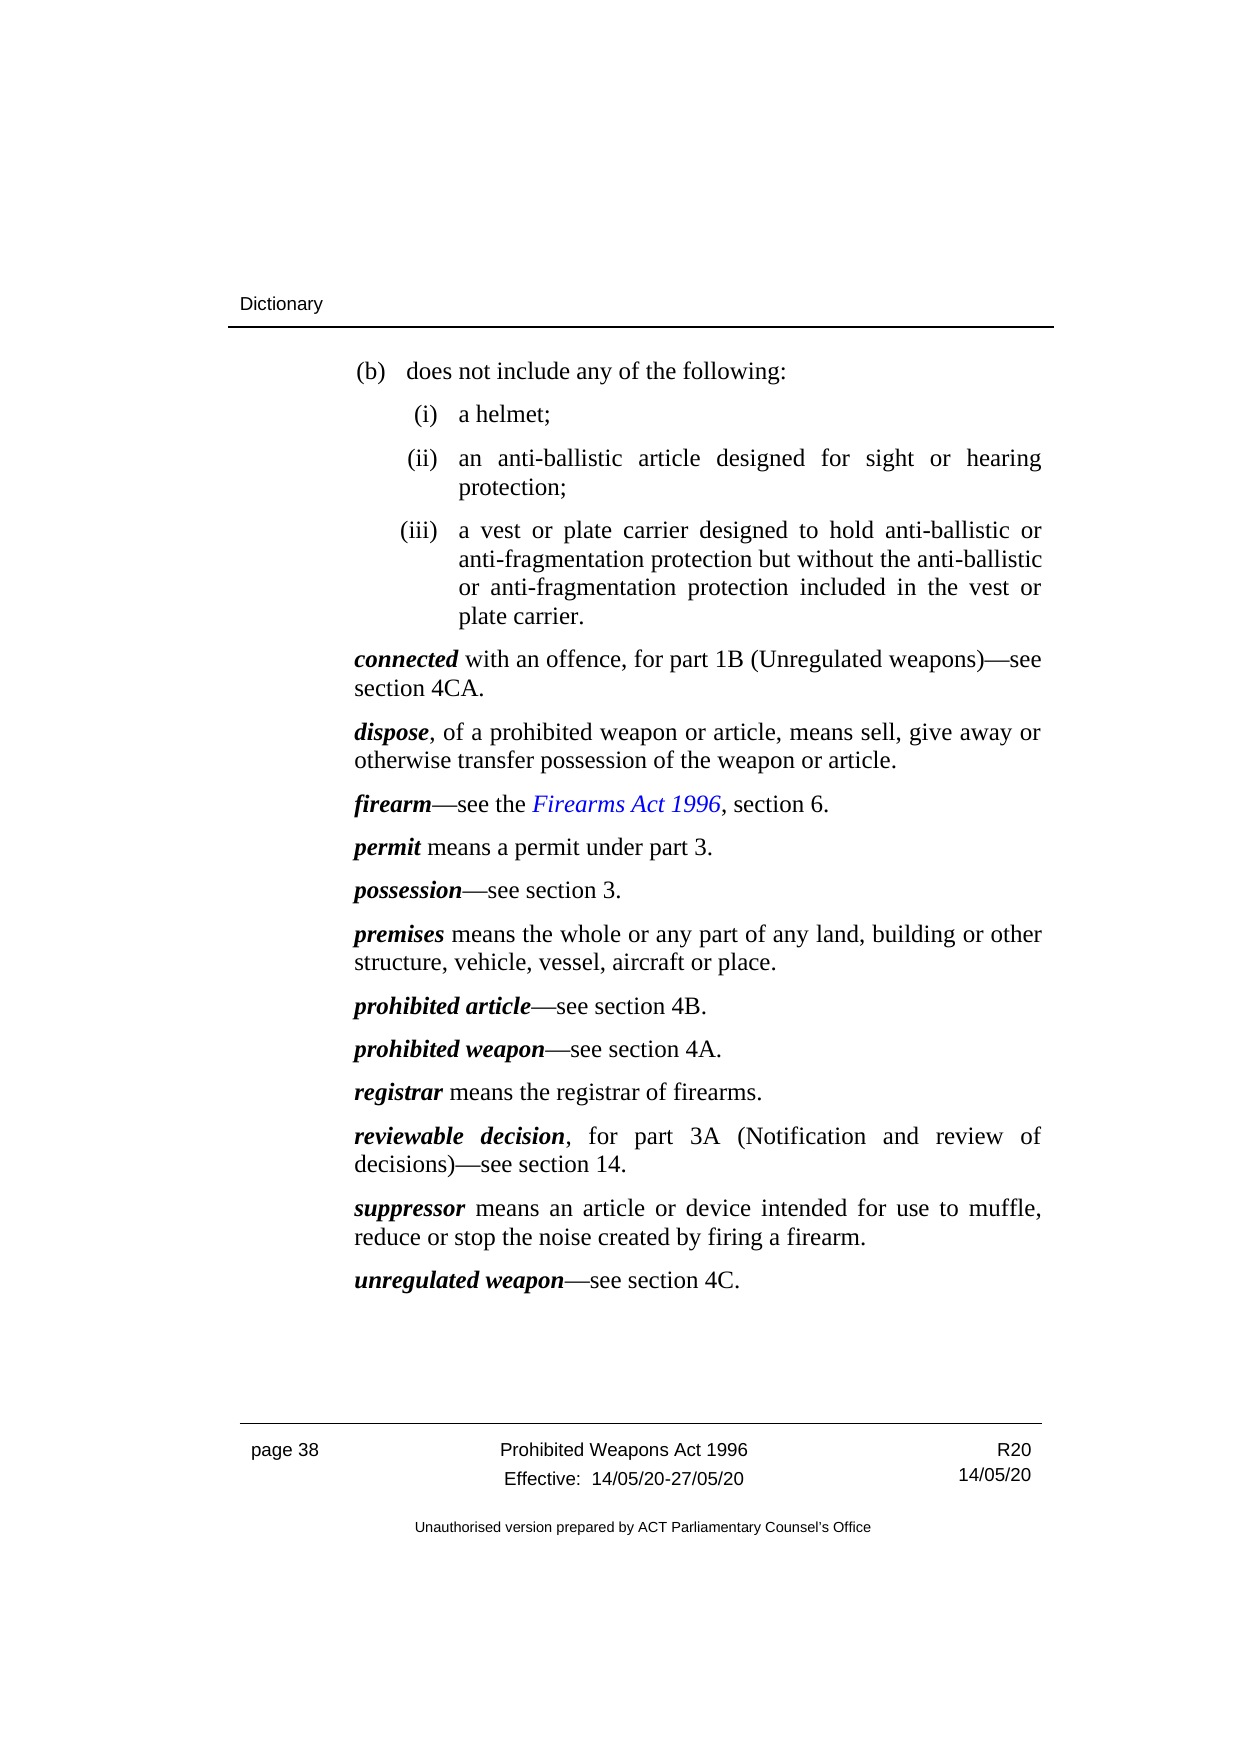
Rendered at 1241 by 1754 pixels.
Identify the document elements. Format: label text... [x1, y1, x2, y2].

text registrar means the registrar of firearms. [354, 1077, 1042, 1106]
text prohibited weapon—see section 4A. [354, 1034, 1042, 1063]
text suppressor means an article or device intended for use to muffle, reduce or stop the noise created by firing a firearm. [354, 1193, 1042, 1250]
text prohibited article—see section 4B. [354, 991, 1042, 1019]
text premises means the whole or any part of any land, building or other structure, vehicle, vessel, aircraft or place. [354, 919, 1042, 976]
text possession—see section 3. [354, 875, 1042, 904]
text unregulated weapon—see section 4C. [354, 1265, 1042, 1294]
text permit means a permit under part 3. [354, 832, 1042, 861]
text (b) does not include any of the following: [239, 356, 1042, 385]
text (i) a helmet; [239, 399, 1042, 428]
text (ii) an anti-ballistic article designed for sight or hearing protection; [239, 443, 1042, 500]
text firearm—see the Firearms Act 1996, section 6. [354, 789, 1042, 817]
text (iii) a vest or plate carrier designed to hold anti-ballistic or anti-fragmentation protection but without the anti-ballistic or anti-fragmentation protection included in the vest or plate carrier. [239, 515, 1042, 630]
text reviewable decision, for part 3A (Notification and review of decisions)—see section 14. [354, 1121, 1042, 1178]
text dispose, of a prohibited weapon or article, means sell, give away or otherwise transfer possession of the weapon or article. [354, 717, 1042, 774]
text connected with an offence, for part 1B (Unregulated weapons)—see section 4CA. [354, 644, 1042, 702]
